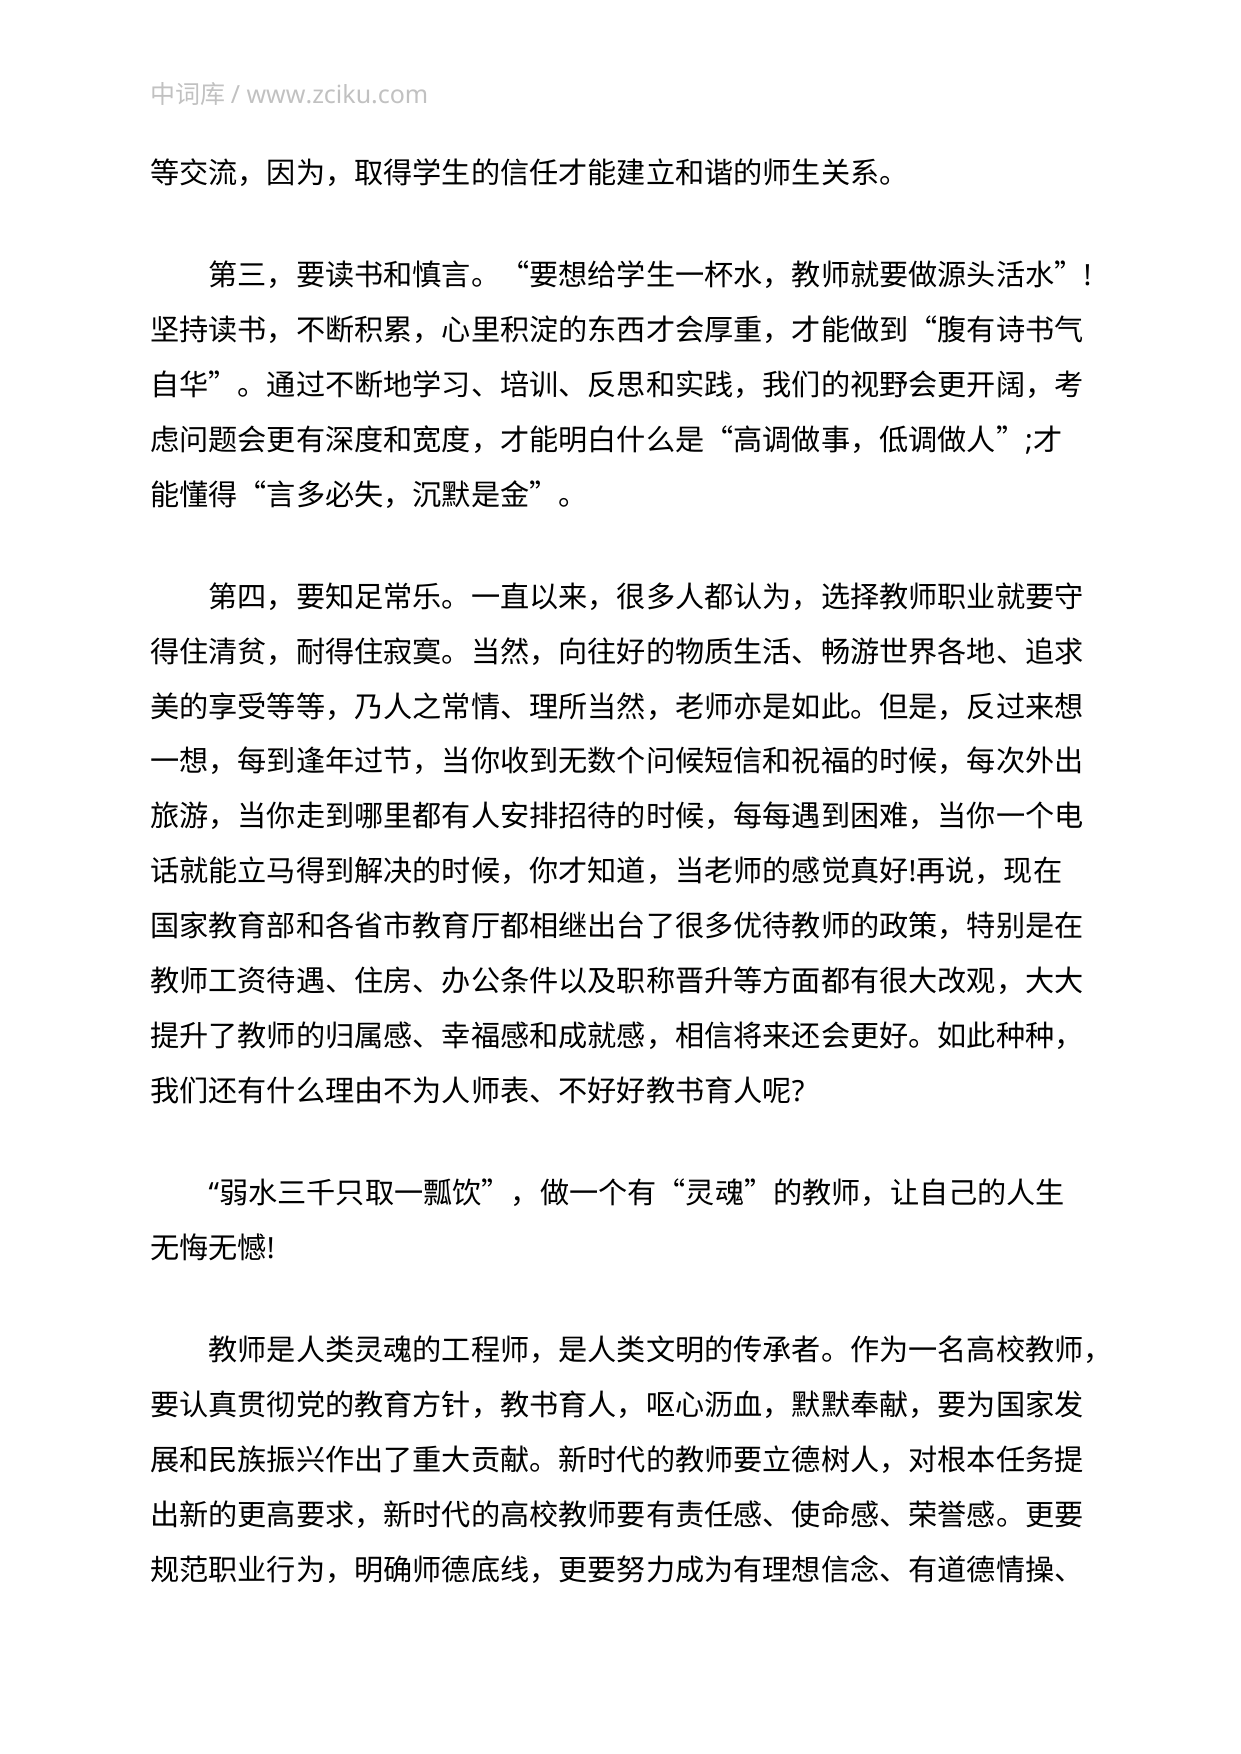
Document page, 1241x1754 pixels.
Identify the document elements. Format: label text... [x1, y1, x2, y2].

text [150, 1326, 1090, 1588]
text 第三，要读书和慎言。“要想给学生一杯水，教师就要做源头活水”!坚持读书，不断积累，心里积淀的东西才会厚重，才能做到“腹有诗书气自华”。通过不断地学习、培训、反思和实践，我们的视野会更开阔，考虑问题会更有深度和宽度，才能明白什么是“高调做事，低调做人”;才能懂得“言多必失，沉默是金”。 [150, 252, 1090, 514]
text 第四，要知足常乐。一直以来，很多人都认为，选择教师职业就要守得住清贫，耐得住寂寞。当然，向往好的物质生活、畅游世界各地、追求美的享受等等，乃人之常情、理所当然，老师亦是如此。但是，反过来想一想，每到逢年过节，当你收到无数个问候短信和祝福的时候，每次外出旅游，当你走到哪里都有人安排招待的时候，每每遇到困难，当你一个电话就能立马得到解决的时候，你才知道，当老师的感觉真好!再说，现在国家教育部和各省市教育厅都相继出台了很多优待教师的政策，特别是在教师工资待遇、住房、办公条件以及职称晋升等方面都有很大改观，大大提升了教师的归属感、幸福感和成就感，相信将来还会更好。如此种种，我们还有什么理由不为人师表、不好好教书育人呢? [150, 573, 1090, 1110]
text “弱水三千只取一瓢饮”，做一个有“灵魂”的教师，让自己的人生无悔无憾! [150, 1169, 1090, 1267]
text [150, 150, 1090, 192]
